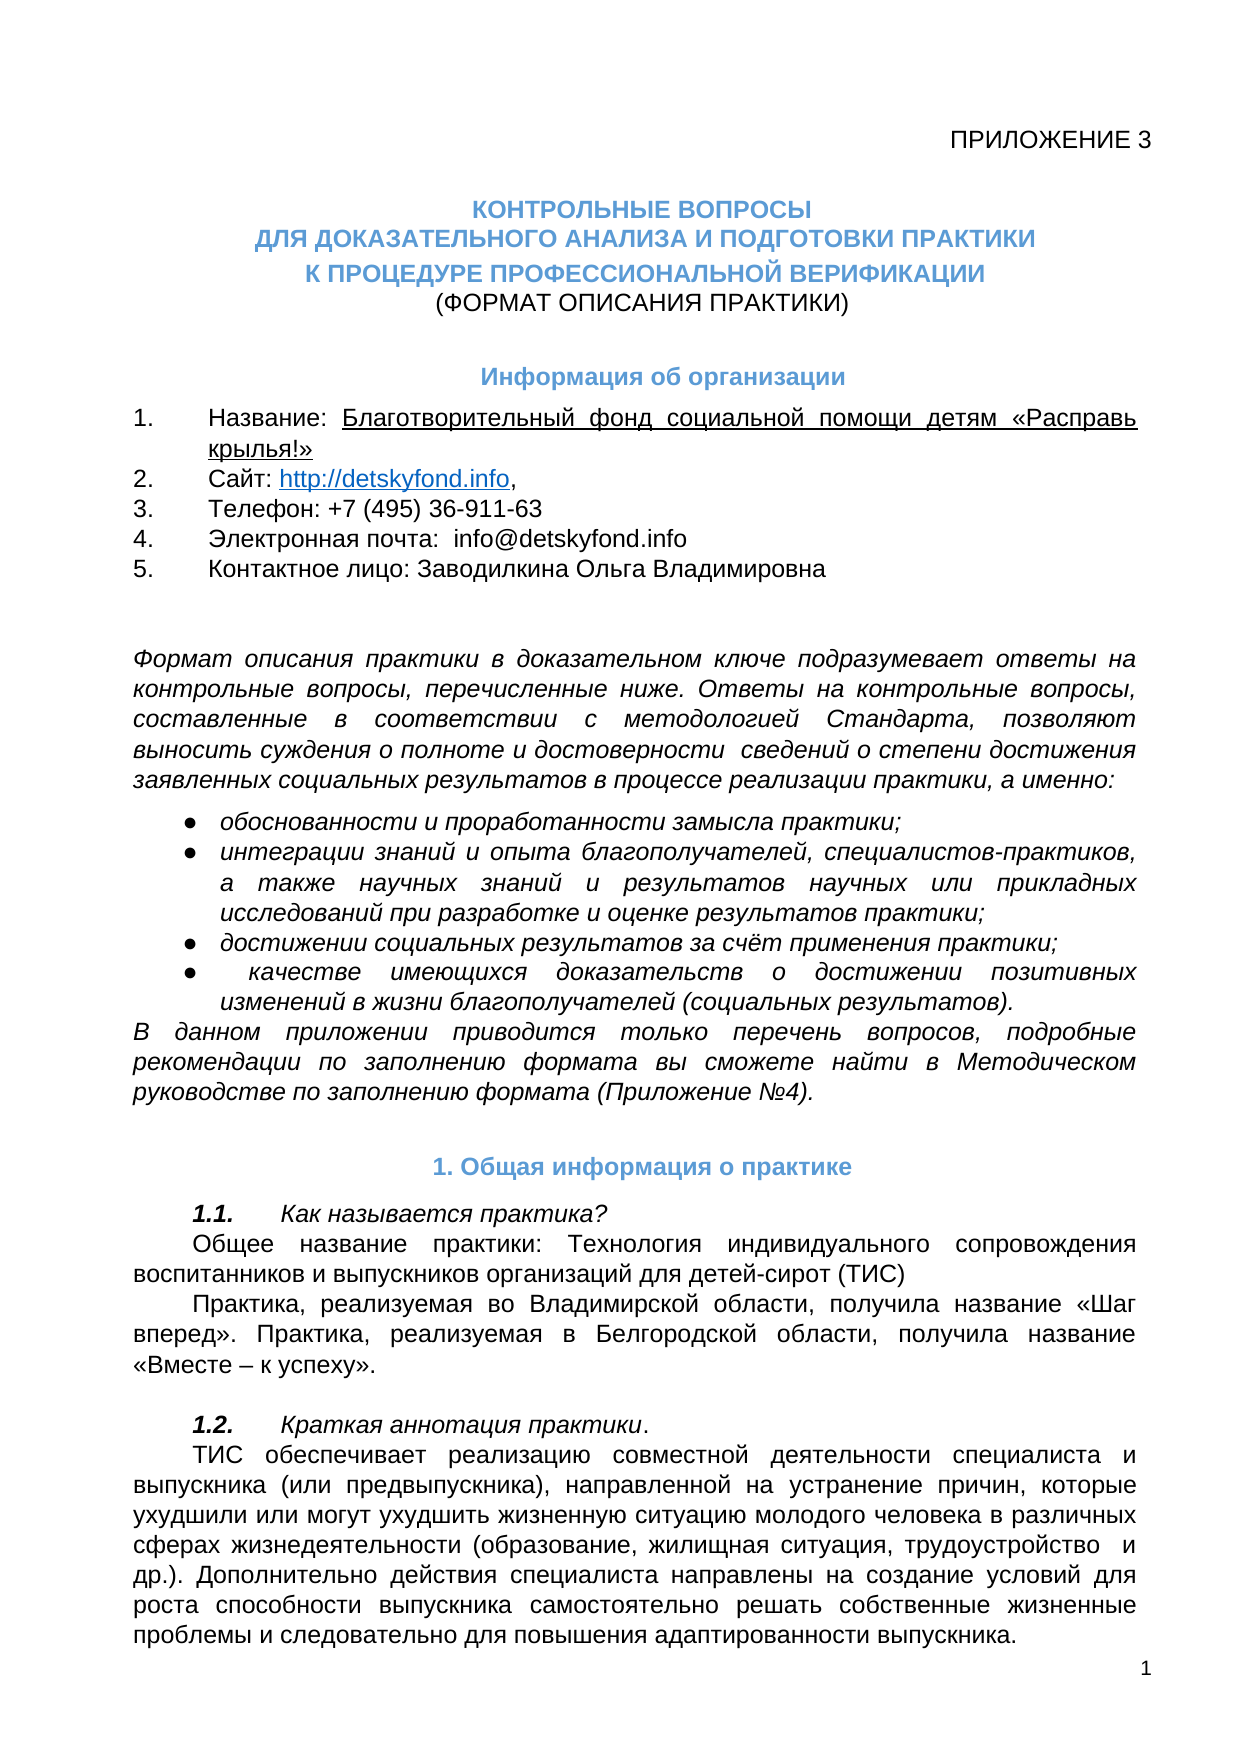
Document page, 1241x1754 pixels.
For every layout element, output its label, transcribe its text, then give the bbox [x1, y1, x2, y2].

subtitle КОНТРОЛЬНЫЕ ВОПРОСЫ ДЛЯ ДОКАЗАТЕЛЬНОГО АНАЛИЗА И ПОДГОТОВКИ ПРАКТИКИ [139, 195, 1152, 253]
list В данном приложении приводится только перечень вопросов, подробные рекомендации по заполнению формата вы сможете найти в Методическом руководстве по заполнению формата (Приложение №4). [133, 1017, 1137, 1106]
subtitle К ПРОЦЕДУРЕ ПРОФЕССИОНАЛЬНОЙ ВЕРИФИКАЦИИ [139, 259, 1152, 288]
text Формат описания практики в доказательном ключе подразумевает ответы на контрольные вопросы, перечисленные ниже. Ответы на контрольные вопросы, составленные в соответствии с методологией Стандарта, позволяют выносить суждения о полноте и достоверности сведений о степени достижения заявленных социальных результатов в процессе реализации практики, а именно: [133, 644, 1138, 793]
subtitle Информация об организации [174, 362, 1152, 391]
list Как называется практика? [133, 1199, 1137, 1228]
list Электронная почта: info@detskyfond.info [133, 524, 1137, 553]
list Телефон: +7 (495) 36-911-63 [133, 494, 1137, 522]
list Краткая аннотация практики. [133, 1410, 1137, 1438]
text (ФОРМАТ ОПИСАНИЯ ПРАКТИКИ) [133, 288, 1152, 317]
list обоснованности и проработанности замысла практики; [182, 807, 1137, 836]
list достижении социальных результатов за счёт применения практики; [182, 928, 1152, 956]
list Название: Благотворительный фонд социальной помощи детям «Расправь крылья!» [133, 403, 1137, 462]
subtitle 1. Общая информация о практике [133, 1152, 1152, 1181]
list ТИС обеспечивает реализацию совместной деятельности специалиста и выпускника (или предвыпускника), направленной на устранение причин, которые ухудшили или могут ухудшить жизненную ситуацию молодого человека в различных сферах жизнедеятельности (образование, жилищная ситуация, трудоустройство и др.). Дополнительно действия специалиста направлены на создание условий для роста способности выпускника самостоятельно решать собственные жизненные проблемы и следовательно для повышения адаптированности выпускника. [133, 1440, 1137, 1649]
list Практика, реализуемая во Владимирской области, получила название «Шаг вперед». Практика, реализуемая в Белгородской области, получила название «Вместе – к успеху». [133, 1289, 1137, 1378]
list интеграции знаний и опыта благополучателей, специалистов-практиков, а также научных знаний и результатов научных или прикладных исследований при разработке и оценке результатов практики; [182, 837, 1137, 926]
subtitle ПРИЛОЖЕНИЕ 3 [354, 125, 1152, 153]
list Общее название практики: Технология индивидуального сопровождения воспитанников и выпускников организаций для детей-сирот (ТИС) [133, 1229, 1137, 1288]
list Контактное лицо: Заводилкина Ольга Владимировна [133, 554, 1137, 583]
list Сайт: http://detskyfond.info, [133, 464, 1137, 492]
list качестве имеющихся доказательств о достижении позитивных изменений в жизни благополучателей (социальных результатов). [182, 956, 1137, 1015]
